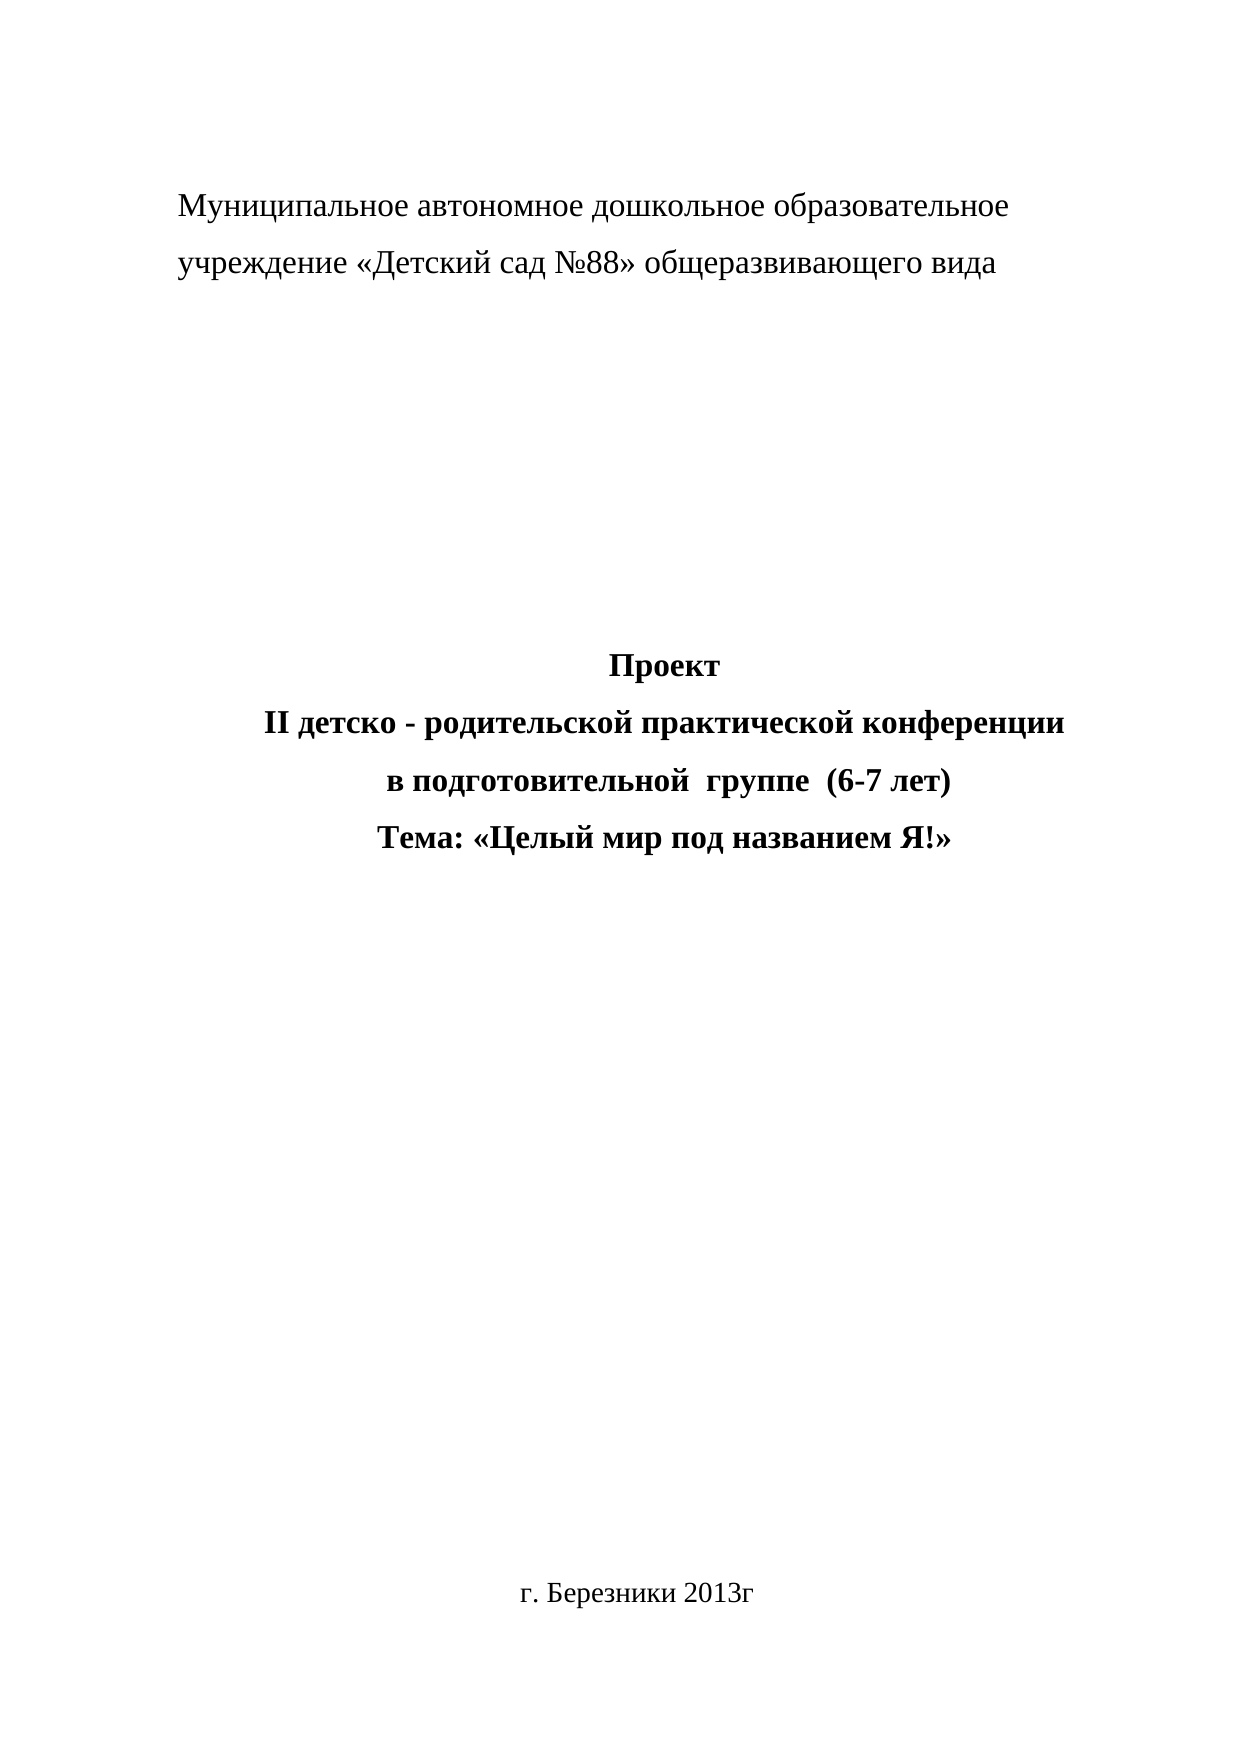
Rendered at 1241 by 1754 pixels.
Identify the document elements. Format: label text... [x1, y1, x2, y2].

text в подготовительной группе (6-7 лет) [177, 760, 1152, 798]
text Муниципальное автономное дошкольное образовательное учреждение «Детский сад №88» общеразвивающего вида [177, 185, 1152, 281]
text Проект [177, 645, 1152, 683]
text г. Березники 2013г [177, 1575, 1152, 1608]
text II детско - родительской практической конференции [177, 703, 1152, 741]
text Тема: «Целый мир под названием Я!» [177, 818, 1152, 856]
